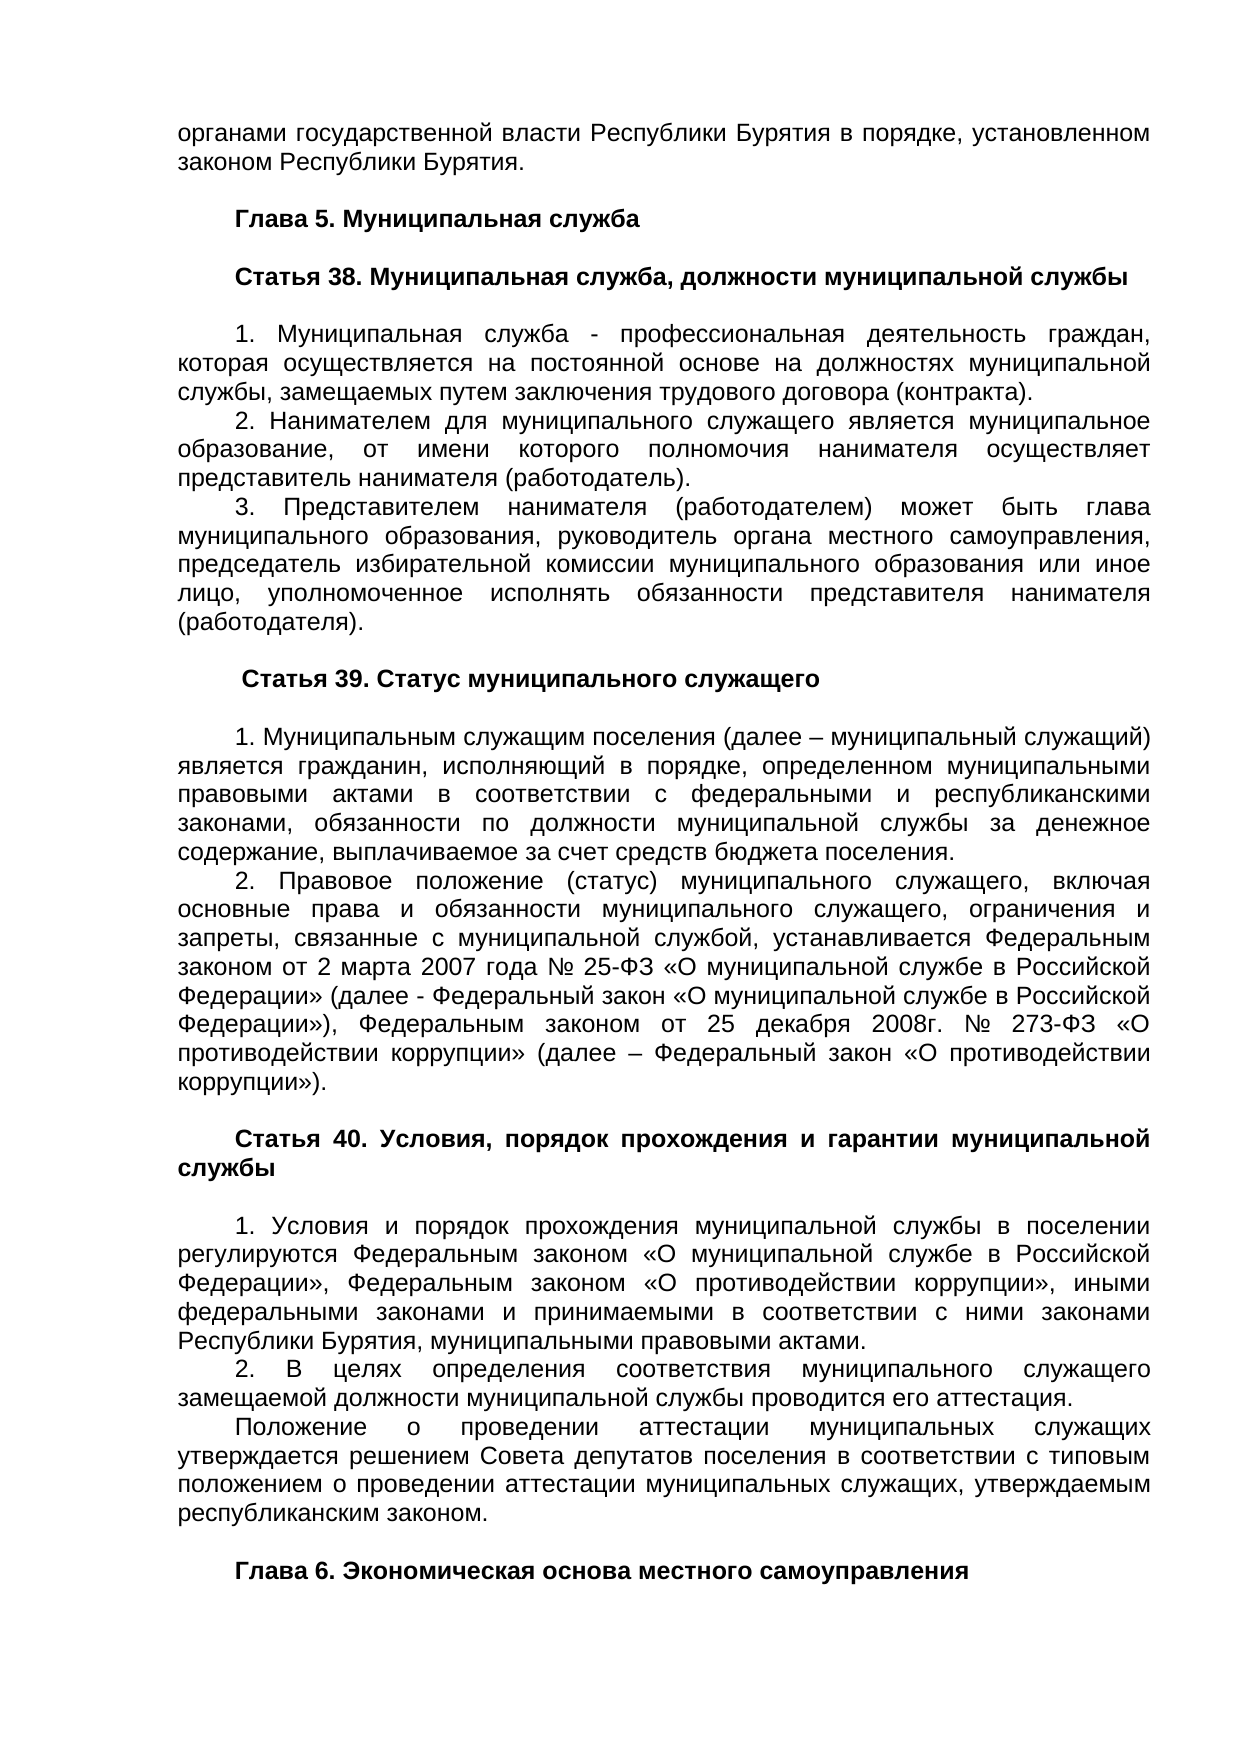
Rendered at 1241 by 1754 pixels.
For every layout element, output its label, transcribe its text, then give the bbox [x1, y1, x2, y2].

text Глава 5. Муниципальная служба [177, 204, 1152, 233]
text 2. Нанимателем для муниципального служащего является муниципальное образование, от имени которого полномочия нанимателя осуществляет представитель нанимателя (работодатель). [177, 406, 1152, 492]
text Статья 40. Условия, порядок прохождения и гарантии муниципальной службы [177, 1124, 1152, 1182]
text 1. Муниципальным служащим поселения (далее – муниципальный служащий) является гражданин, исполняющий в порядке, определенном муниципальными правовыми актами в соответствии с федеральными и республиканскими законами, обязанности по должности муниципальной службы за денежное содержание, выплачиваемое за счет средств бюджета поселения. [177, 722, 1152, 866]
text 1. Условия и порядок прохождения муниципальной службы в поселении регулируются Федеральным законом «О муниципальной службе в Российской Федерации», Федеральным законом «О противодействии коррупции», иными федеральными законами и принимаемыми в соответствии с ними законами Республики Бурятия, муниципальными правовыми актами. [177, 1211, 1152, 1354]
text Глава 6. Экономическая основа местного самоуправления [177, 1556, 1152, 1584]
text 1. Муниципальная служба - профессиональная деятельность граждан, которая осуществляется на постоянной основе на должностях муниципальной службы, замещаемых путем заключения трудового договора (контракта). [177, 319, 1152, 406]
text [177, 118, 1152, 176]
text Статья 39. Статус муниципального служащего [177, 664, 1152, 693]
text 2. Правовое положение (статус) муниципального служащего, включая основные права и обязанности муниципального служащего, ограничения и запреты, связанные с муниципальной службой, устанавливается Федеральным законом от 2 марта 2007 года № 25-ФЗ «О муниципальной службе в Российской Федерации» (далее - Федеральный закон «О муниципальной службе в Российской Федерации»), Федеральным законом от 25 декабря 2008г. № 273-ФЗ «О противодействии коррупции» (далее – Федеральный закон «О противодействии коррупции»). [177, 866, 1152, 1096]
text Статья 38. Муниципальная служба, должности муниципальной службы [177, 262, 1152, 291]
text Положение о проведении аттестации муниципальных служащих утверждается решением Совета депутатов поселения в соответствии с типовым положением о проведении аттестации муниципальных служащих, утверждаемым республиканским законом. [177, 1412, 1152, 1527]
text 2. В целях определения соответствия муниципального служащего замещаемой должности муниципальной службы проводится его аттестация. [177, 1354, 1152, 1412]
text 3. Представителем нанимателя (работодателем) может быть глава муниципального образования, руководитель органа местного самоуправления, председатель избирательной комиссии муниципального образования или иное лицо, уполномоченное исполнять обязанности представителя нанимателя (работодателя). [177, 492, 1152, 636]
